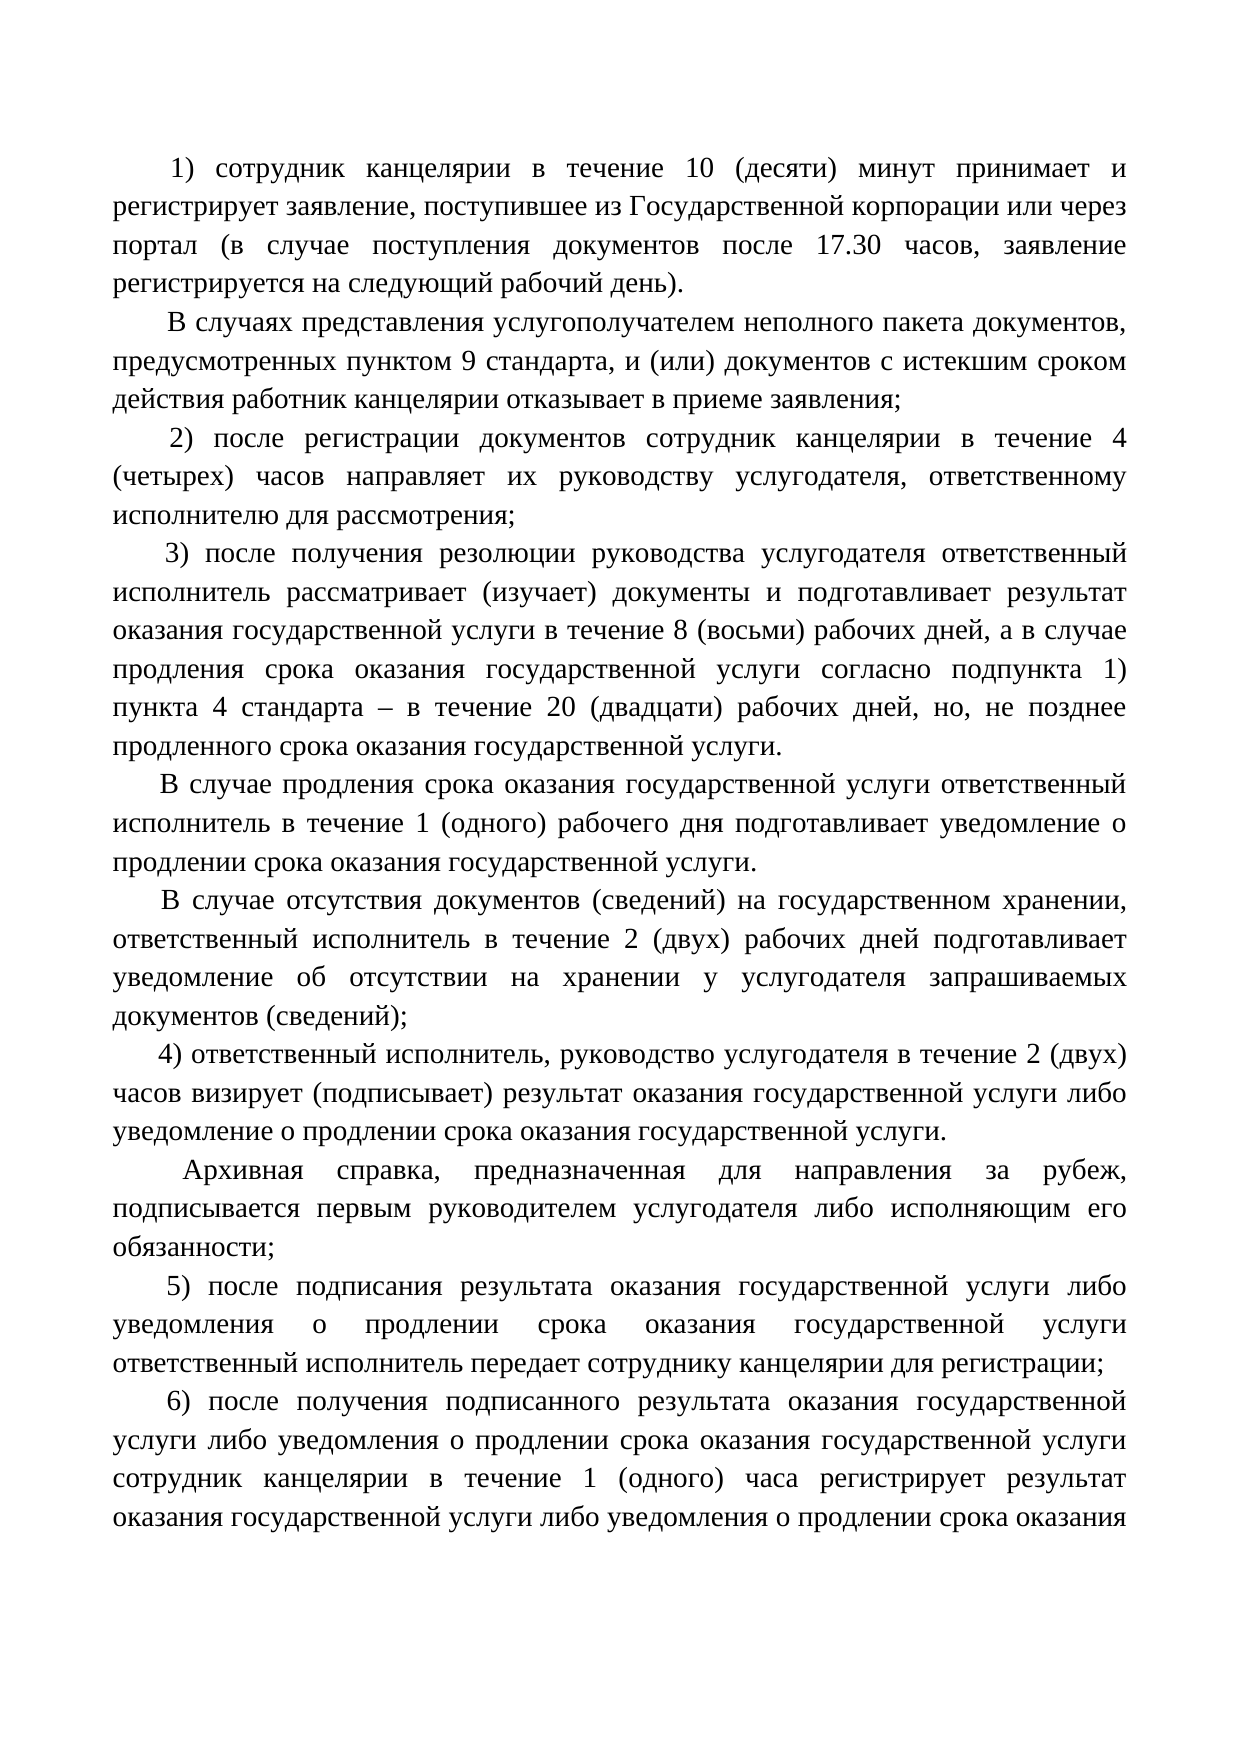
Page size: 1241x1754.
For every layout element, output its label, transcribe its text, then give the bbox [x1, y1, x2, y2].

text 2) после регистрации документов сотрудник канцелярии в течение 4 (четырех) часов направляет их руководству услугодателя, ответственному исполнителю для рассмотрения; [112, 420, 1128, 530]
text 3) после получения резолюции руководства услугодателя ответственный исполнитель рассматривает (изучает) документы и подготавливает результат оказания государственной услуги в течение 8 (восьми) рабочих дней, а в случае продления срока оказания государственной услуги согласно подпункта 1) пункта 4 стандарта – в течение 20 (двадцати) рабочих дней, но, не позднее продленного срока оказания государственной услуги. [112, 535, 1128, 762]
text В случаях представления услугополучателем неполного пакета документов, предусмотренных пунктом 9 стандарта, и (или) документов с истекшим сроком действия работник канцелярии отказывает в приеме заявления; [112, 304, 1128, 415]
text В случае продления срока оказания государственной услуги ответственный исполнитель в течение 1 (одного) рабочего дня подготавливает уведомление о продлении срока оказания государственной услуги. [112, 767, 1128, 877]
text В случае отсутствия документов (сведений) на государственном хранении, ответственный исполнитель в течение 2 (двух) рабочих дней подготавливает уведомление об отсутствии на хранении у услугодателя запрашиваемых документов (сведений); [112, 882, 1128, 1031]
text 4) ответственный исполнитель, руководство услугодателя в течение 2 (двух) часов визирует (подписывает) результат оказания государственной услуги либо уведомление о продлении срока оказания государственной услуги. [112, 1036, 1128, 1147]
text Архивная справка, предназначенная для направления за рубеж, подписывается первым руководителем услугодателя либо исполняющим его обязанности; [112, 1152, 1128, 1263]
text 5) после подписания результата оказания государственной услуги либо уведомления о продлении срока оказания государственной услуги ответственный исполнитель передает сотруднику канцелярии для регистрации; [112, 1268, 1128, 1378]
text 1) сотрудник канцелярии в течение 10 (десяти) минут принимает и регистрирует заявление, поступившее из Государственной корпорации или через портал (в случае поступления документов после 17.30 часов, заявление регистрируется на следующий рабочий день). [112, 150, 1128, 299]
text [112, 1383, 1128, 1532]
